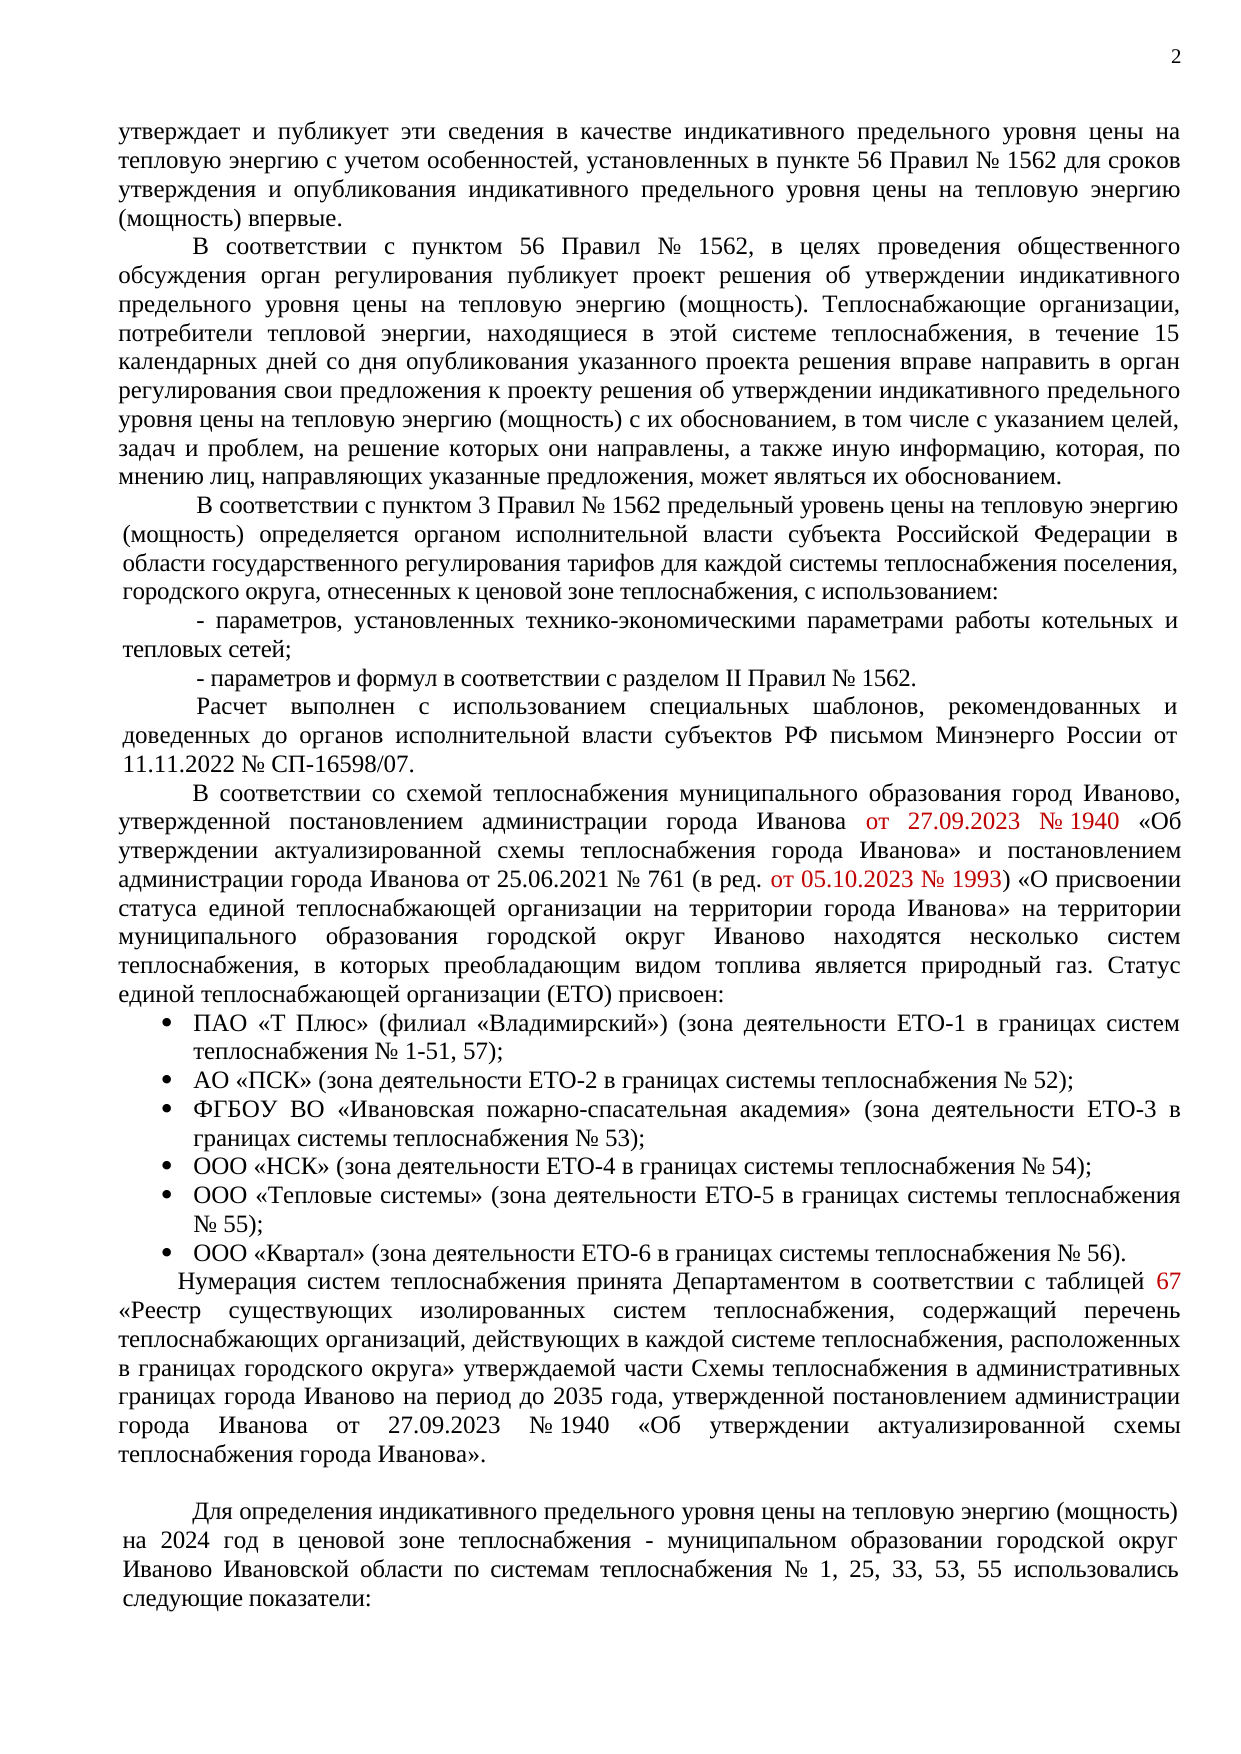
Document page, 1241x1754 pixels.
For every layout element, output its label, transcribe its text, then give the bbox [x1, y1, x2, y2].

text В соответствии с пунктом 56 Правил № 1562, в целях проведения общественного обсуждения орган регулирования публикует проект решения об утверждении индикативного предельного уровня цены на тепловую энергию (мощность). Теплоснабжающие организации, потребители тепловой энергии, находящиеся в этой системе теплоснабжения, в течение 15 календарных дней со дня опубликования указанного проекта решения вправе направить в орган регулирования свои предложения к проекту решения об утверждении индикативного предельного уровня цены на тепловую энергию (мощность) с их обоснованием, в том числе с указанием целей, задач и проблем, на решение которых они направлены, а также иную информацию, которая, по мнению лиц, направляющих указанные предложения, может являться их обоснованием. [118, 231, 1181, 490]
list ООО «Квартал» (зона деятельности ЕТО-6 в границах системы теплоснабжения № 56). [162, 1238, 1181, 1266]
list ПАО «Т Плюс» (филиал «Владимирский») (зона деятельности ЕТО-1 в границах систем теплоснабжения № 1-51, 57); [162, 1008, 1181, 1065]
text Расчет выполнен с использованием специальных шаблонов, рекомендованных и доведенных до органов исполнительной власти субъектов РФ письмом Минэнерго России от 11.11.2022 № СП-16598/07. [122, 691, 1179, 778]
text В соответствии со схемой теплоснабжения муниципального образования город Иваново, утвержденной постановлением администрации города Иванова от 27.09.2023 № 1940 «Об утверждении актуализированной схемы теплоснабжения города Иванова» и постановлением администрации города Иванова от 25.06.2021 № 761 (в ред. от 05.10.2023 № 1993) «О присвоении статуса единой теплоснабжающей организации на территории города Иванова» на территории муниципального образования городской округ Иваново находятся несколько систем теплоснабжения, в которых преобладающим видом топлива является природный газ. Статус единой теплоснабжающей организации (ЕТО) присвоен: [118, 778, 1181, 1008]
text В соответствии с пунктом 3 Правил № 1562 предельный уровень цены на тепловую энергию (мощность) определяется органом исполнительной власти субъекта Российской Федерации в области государственного регулирования тарифов для каждой системы теплоснабжения поселения, городского округа, отнесенных к ценовой зоне теплоснабжения, с использованием: [122, 490, 1179, 605]
list ООО «Тепловые системы» (зона деятельности ЕТО-5 в границах системы теплоснабжения № 55); [162, 1180, 1181, 1238]
list ФГБОУ ВО «Ивановская пожарно-спасательная академия» (зона деятельности ЕТО-3 в границах системы теплоснабжения № 53); [162, 1094, 1181, 1151]
text - параметров и формул в соответствии с разделом II Правил № 1562. [122, 663, 1179, 691]
text Нумерация систем теплоснабжения принята Департаментом в соответствии с таблицей 67 «Реестр существующих изолированных систем теплоснабжения, содержащий перечень теплоснабжающих организаций, действующих в каждой системе теплоснабжения, расположенных в границах городского округа» утверждаемой части Схемы теплоснабжения в административных границах города Иваново на период до 2035 года, утвержденной постановлением администрации города Иванова от 27.09.2023 № 1940 «Об утверждении актуализированной схемы теплоснабжения города Иванова». [118, 1266, 1181, 1468]
text - параметров, установленных технико-экономическими параметрами работы котельных и тепловых сетей; [122, 605, 1179, 663]
list АО «ПСК» (зона деятельности ЕТО-2 в границах системы теплоснабжения № 52); [162, 1065, 1181, 1094]
text Для определения индикативного предельного уровня цены на тепловую энергию (мощность) на 2024 год в ценовой зоне теплоснабжения - муниципальном образовании городской округ Иваново Ивановской области по системам теплоснабжения № 1, 25, 33, 53, 55 использовались следующие показатели: [122, 1496, 1179, 1611]
list ООО «НСК» (зона деятельности ЕТО-4 в границах системы теплоснабжения № 54); [162, 1151, 1181, 1180]
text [118, 116, 1181, 231]
